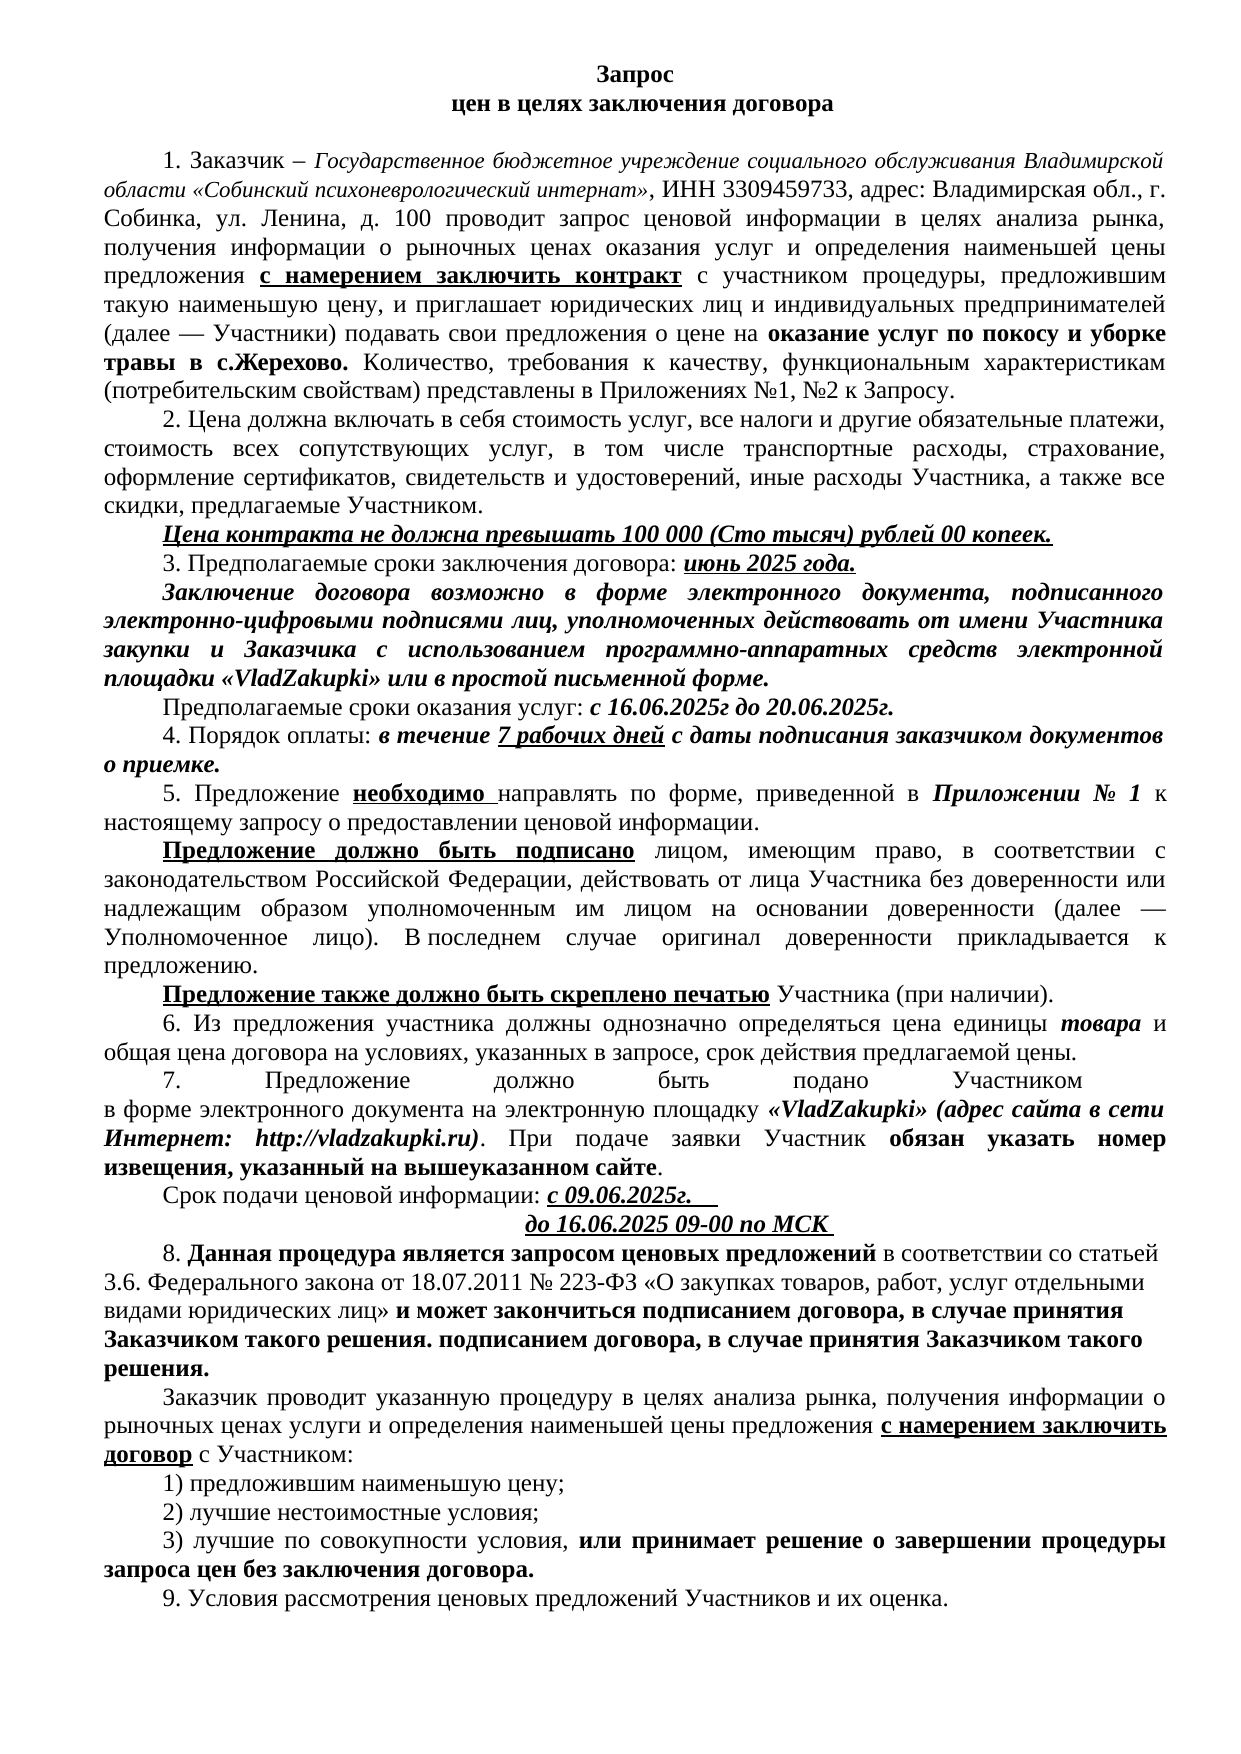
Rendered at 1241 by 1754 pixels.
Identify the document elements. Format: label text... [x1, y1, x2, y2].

text цен в целях заключения договора [118, 88, 1167, 117]
text Заключение договора возможно в форме электронного документа, подписанного электронно-цифровыми подписями лиц, уполномоченных действовать от имени Участника закупки и Заказчика с использованием программно-аппаратных средств электронной площадки «VladZakupki» или в простой письменной форме. [103, 577, 1167, 692]
text Предполагаемые сроки оказания услуг: с 16.06.2025г до 20.06.2025г. [103, 692, 1167, 720]
text 4. Порядок оплаты: в течение 7 рабочих дней с даты подписания заказчиком документов о приемке. [103, 720, 1167, 778]
text Заказчик проводит указанную процедуру в целях анализа рынка, получения информации о рыночных ценах услуги и определения наименьшей цены предложения с намерением заключить договор с Участником: [103, 1382, 1167, 1468]
text 3. Предполагаемые сроки заключения договора: июнь 2025 года. [103, 548, 1167, 577]
text Предложение должно быть подписано лицом, имеющим право, в соответствии с законодательством Российской Федерации, действовать от лица Участника без доверенности или надлежащим образом уполномоченным им лицом на основании доверенности (далее — Уполномоченное лицо). В последнем случае оригинал доверенности прикладывается к предложению. [103, 835, 1167, 979]
text 2. Цена должна включать в себя стоимость услуг, все налоги и другие обязательные платежи, стоимость всех сопутствующих услуг, в том числе транспортные расходы, страхование, оформление сертификатов, свидетельств и удостоверений, иные расходы Участника, а также все скидки, предлагаемые Участником. [103, 404, 1167, 519]
text 8. Данная процедура является запросом ценовых предложений в соответствии со статьей 3.6. Федерального закона от 18.07.2011 № 223-ФЗ «О закупках товаров, работ, услуг отдельными видами юридических лиц» и может закончиться подписанием договора, в случае принятия Заказчиком такого решения. подписанием договора, в случае принятия Заказчиком такого решения. [103, 1238, 1167, 1382]
text 7. Предложение должно быть подано Участником в форме электронного документа на электронную площадку «VladZakupki» (адрес сайта в сети Интернет: http://vladzakupki.ru). При подаче заявки Участник обязан указать номер извещения, указанный на вышеуказанном сайте. [103, 1065, 1167, 1180]
text 5. Предложение необходимо направлять по форме, приведенной в Приложении № 1 к настоящему запросу о предоставлении ценовой информации. [103, 778, 1167, 835]
text Предложение также должно быть скреплено печатью Участника (при наличии). [103, 979, 1167, 1008]
text Цена контракта не должна превышать 100 000 (Сто тысяч) рублей 00 копеек. [103, 519, 1167, 548]
text 6. Из предложения участника должны однозначно определяться цена единицы товара и общая цена договора на условиях, указанных в запросе, срок действия предлагаемой цены. [103, 1008, 1167, 1065]
text 3) лучшие по совокупности условия, или принимает решение о завершении процедуры запроса цен без заключения договора. [103, 1525, 1167, 1583]
text 9. Условия рассмотрения ценовых предложений Участников и их оценка. [103, 1583, 1167, 1612]
text 2) лучшие нестоимостные условия; [103, 1497, 1167, 1525]
text Запрос [103, 59, 1167, 88]
text до 16.06.2025 09-00 по МСК [103, 1209, 1167, 1238]
text 1. Заказчик – Государственное бюджетное учреждение социального обслуживания Владимирской области «Собинский психоневрологический интернат», ИНН 3309459733, адрес: Владимирская обл., г. Собинка, ул. Ленина, д. 100 проводит запрос ценовой информации в целях анализа рынка, получения информации о рыночных ценах оказания услуг и определения наименьшей цены предложения с намерением заключить контракт с участником процедуры, предложившим такую наименьшую цену, и приглашает юридических лиц и индивидуальных предпринимателей (далее — Участники) подавать свои предложения о цене на оказание услуг по покосу и уборке травы в с.Жерехово. Количество, требования к качеству, функциональным характеристикам (потребительским свойствам) представлены в Приложениях №1, №2 к Запросу. [103, 145, 1167, 404]
text Срок подачи ценовой информации: с 09.06.2025г. [103, 1180, 1167, 1209]
text 1) предложившим наименьшую цену; [103, 1468, 1167, 1497]
